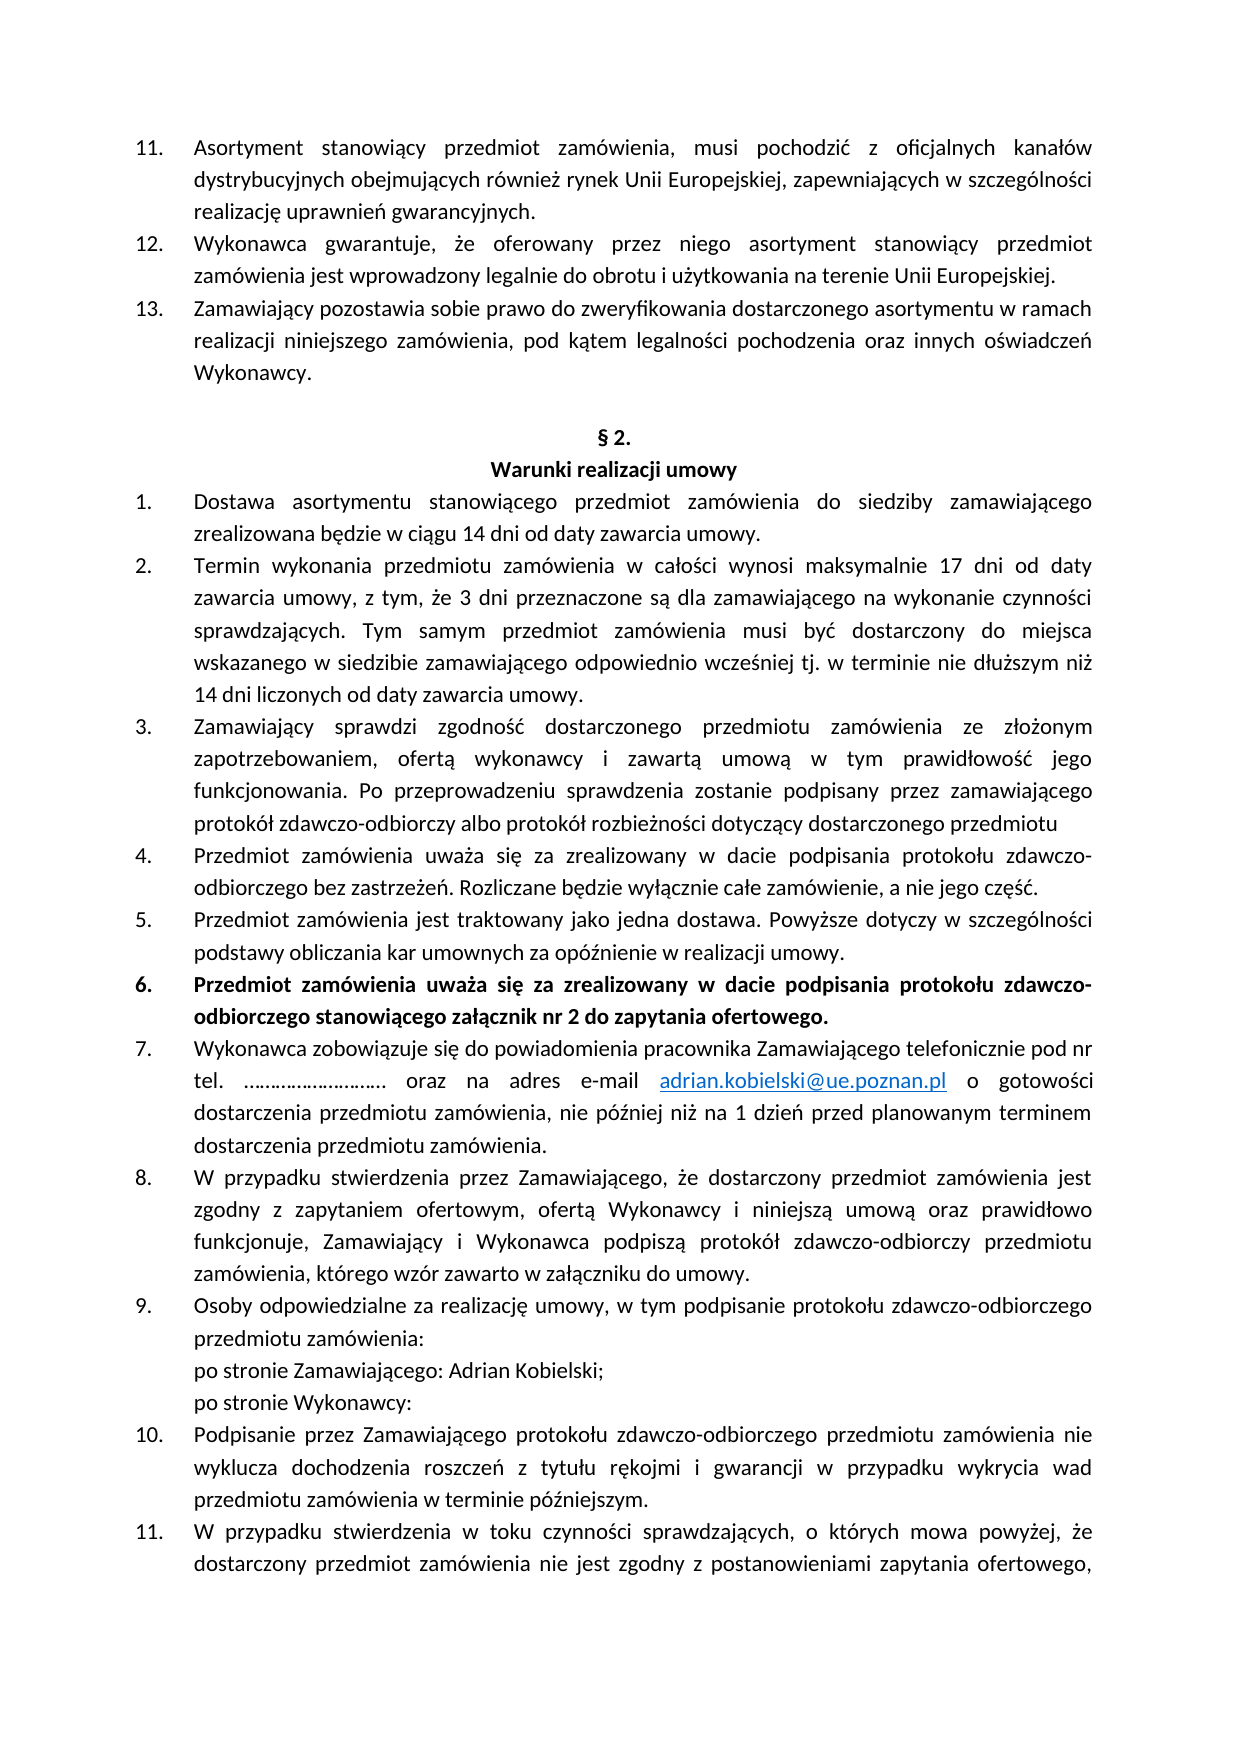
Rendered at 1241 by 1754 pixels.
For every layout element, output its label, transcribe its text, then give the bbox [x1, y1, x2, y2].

list Przedmiot zamówienia uważa się za zrealizowany w dacie podpisania protokołu zdawczo-odbiorczego stanowiącego załącznik nr 2 do zapytania ofertowego. [135, 970, 1094, 1030]
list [135, 1517, 1094, 1577]
list Dostawa asortymentu stanowiącego przedmiot zamówienia do siedziby zamawiającego zrealizowana będzie w ciągu 14 dni od daty zawarcia umowy. [135, 487, 1094, 547]
list Asortyment stanowiący przedmiot zamówienia, musi pochodzić z oficjalnych kanałów dystrybucyjnych obejmujących również rynek Unii Europejskiej, zapewniających w szczególności realizację uprawnień gwarancyjnych. [135, 133, 1094, 225]
list Podpisanie przez Zamawiającego protokołu zdawczo-odbiorczego przedmiotu zamówienia nie wyklucza dochodzenia roszczeń z tytułu rękojmi i gwarancji w przypadku wykrycia wad przedmiotu zamówienia w terminie późniejszym. [135, 1420, 1094, 1513]
list Przedmiot zamówienia uważa się za zrealizowany w dacie podpisania protokołu zdawczo-odbiorczego bez zastrzeżeń. Rozliczane będzie wyłącznie całe zamówienie, a nie jego część. [135, 841, 1094, 901]
text Warunki realizacji umowy [135, 455, 1093, 483]
list Zamawiający sprawdzi zgodność dostarczonego przedmiotu zamówienia ze złożonym zapotrzebowaniem, ofertą wykonawcy i zawartą umową w tym prawidłowość jego funkcjonowania. Po przeprowadzeniu sprawdzenia zostanie podpisany przez zamawiającego protokół zdawczo-odbiorczy albo protokół rozbieżności dotyczący dostarczonego przedmiotu [135, 712, 1094, 837]
list Osoby odpowiedzialne za realizację umowy, w tym podpisanie protokołu zdawczo-odbiorczego przedmiotu zamówienia: [135, 1292, 1094, 1352]
list po stronie Zamawiającego: Adrian Kobielski; [194, 1356, 1094, 1384]
list Wykonawca gwarantuje, że oferowany przez niego asortyment stanowiący przedmiot zamówienia jest wprowadzony legalnie do obrotu i użytkowania na terenie Unii Europejskiej. [135, 229, 1094, 290]
text § 2. [135, 423, 1094, 451]
list Zamawiający pozostawia sobie prawo do zweryfikowania dostarczonego asortymentu w ramach realizacji niniejszego zamówienia, pod kątem legalności pochodzenia oraz innych oświadczeń Wykonawcy. [135, 294, 1094, 386]
list po stronie Wykonawcy: [194, 1388, 1094, 1416]
list Przedmiot zamówienia jest traktowany jako jedna dostawa. Powyższe dotyczy w szczególności podstawy obliczania kar umownych za opóźnienie w realizacji umowy. [135, 905, 1094, 966]
list Termin wykonania przedmiotu zamówienia w całości wynosi maksymalnie 17 dni od daty zawarcia umowy, z tym, że 3 dni przeznaczone są dla zamawiającego na wykonanie czynności sprawdzających. Tym samym przedmiot zamówienia musi być dostarczony do miejsca wskazanego w siedzibie zamawiającego odpowiednio wcześniej tj. w terminie nie dłuższym niż 14 dni liczonych od daty zawarcia umowy. [135, 551, 1094, 708]
list W przypadku stwierdzenia przez Zamawiającego, że dostarczony przedmiot zamówienia jest zgodny z zapytaniem ofertowym, ofertą Wykonawcy i niniejszą umową oraz prawidłowo funkcjonuje, Zamawiający i Wykonawca podpiszą protokół zdawczo-odbiorczy przedmiotu zamówienia, którego wzór zawarto w załączniku do umowy. [135, 1163, 1094, 1287]
list Wykonawca zobowiązuje się do powiadomienia pracownika Zamawiającego telefonicznie pod nr tel. ……………………… oraz na adres e-mail adrian.kobielski@ue.poznan.pl o gotowości dostarczenia przedmiotu zamówienia, nie później niż na 1 dzień przed planowanym terminem dostarczenia przedmiotu zamówienia. [135, 1034, 1094, 1159]
